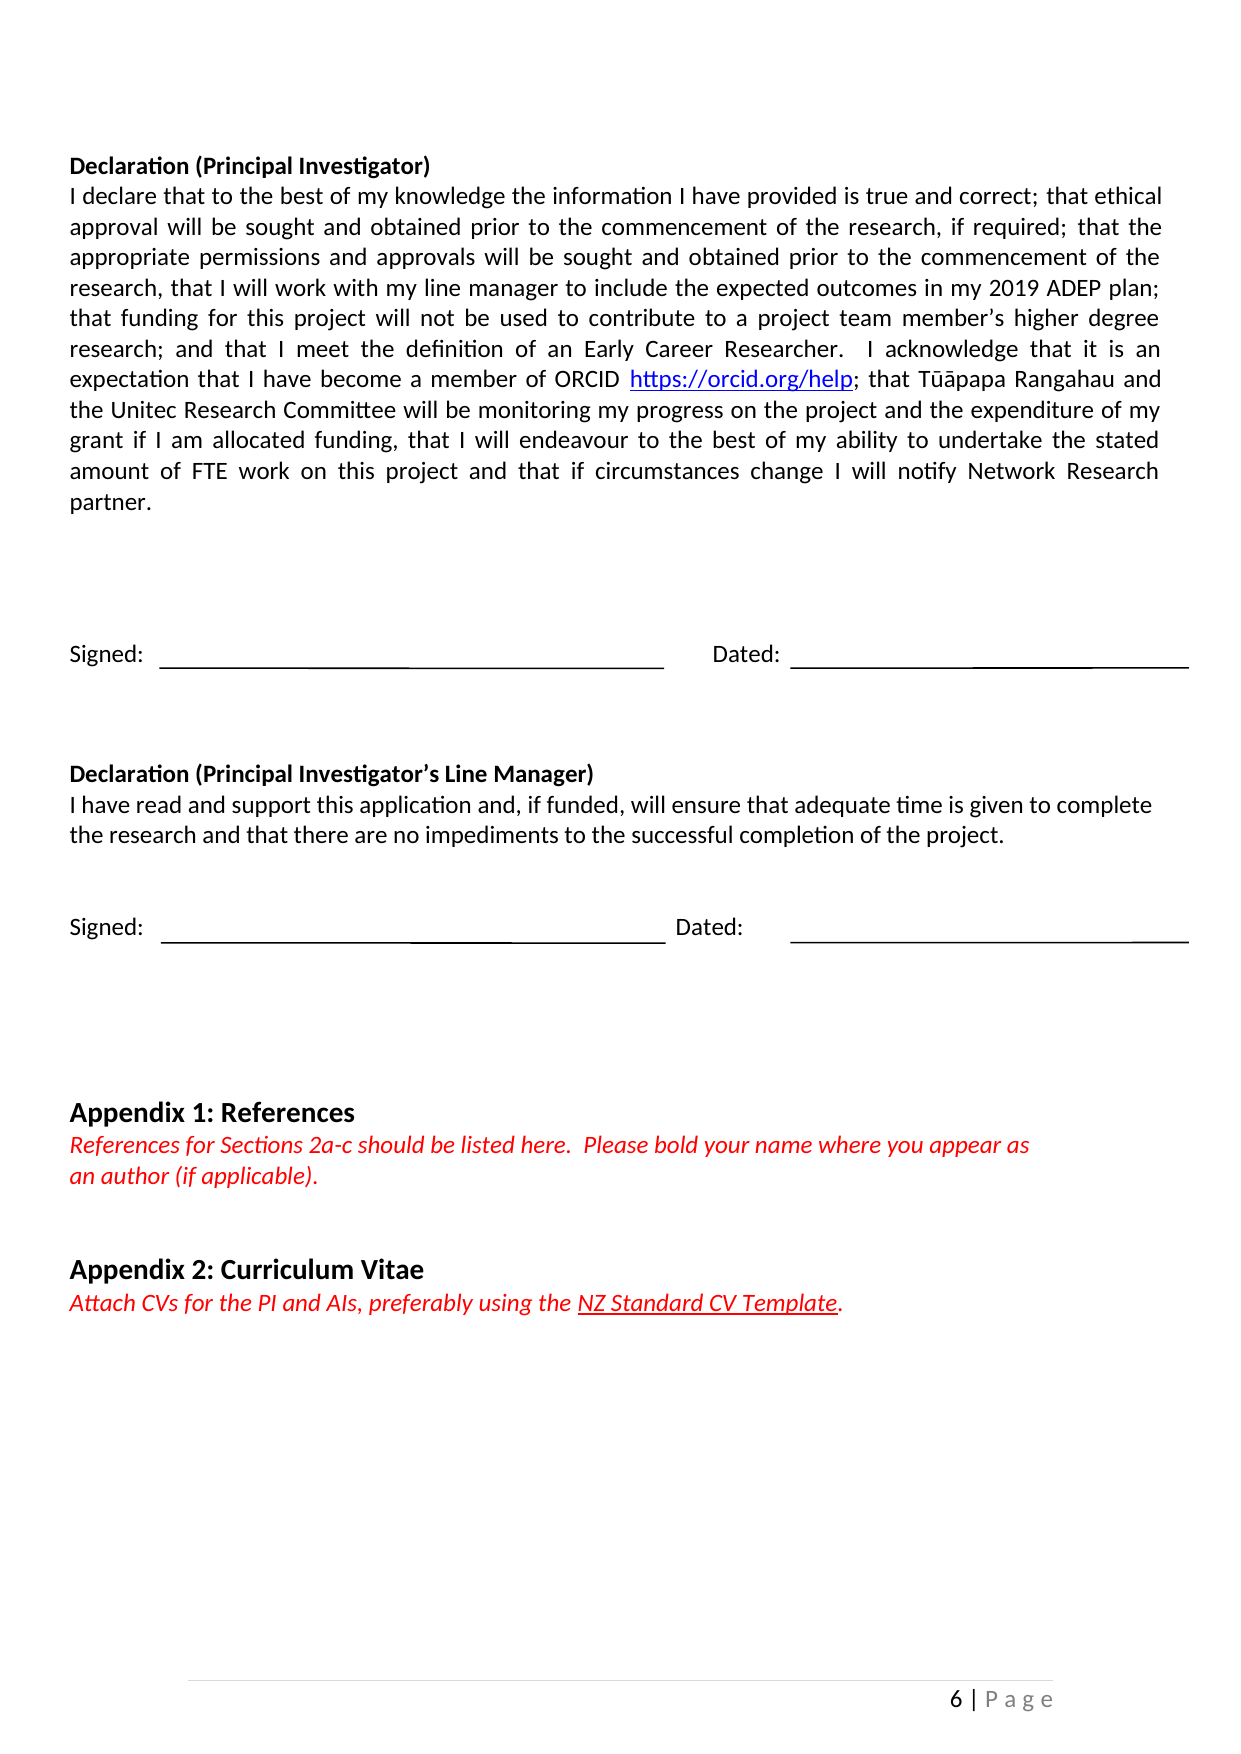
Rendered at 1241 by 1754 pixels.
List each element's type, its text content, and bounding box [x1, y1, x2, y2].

text References for Sections 2a-c should be listed here. Please bold your name where you appear as an author (if applicable). [69, 1129, 1053, 1190]
text Declaration (Principal Investigator) [69, 150, 1162, 181]
text Appendix 2: Curriculum Vitae [69, 1251, 1162, 1287]
text Declaration (Principal Investigator’s Line Manager) [69, 759, 1162, 789]
text Signed: Dated: [69, 911, 1162, 942]
text Signed: Dated: [69, 638, 1162, 669]
text I declare that to the best of my knowledge the information I have provided is true and correct; that ethical approval will be sought and obtained prior to the commencement of the research, if required; that the appropriate permissions and approvals will be sought and obtained prior to the commencement of the research, that I will work with my line manager to include the expected outcomes in my 2019 ADEP plan; that funding for this project will not be used to contribute to a project team member’s higher degree research; and that I meet the definition of an Early Career Researcher. I acknowledge that it is an expectation that I have become a member of ORCID https://orcid.org/help; that Tūāpapa Rangahau and the Unitec Research Committee will be monitoring my progress on the project and the expenditure of my grant if I am allocated funding, that I will endeavour to the best of my ability to undertake the stated amount of FTE work on this project and that if circumstances change I will notify Network Research partner. [69, 181, 1162, 516]
text I have read and support this application and, if funded, will ensure that adequate time is given to complete the research and that there are no impediments to the successful completion of the project. [69, 789, 1162, 850]
text Attach CVs for the PI and AIs, preferably using the NZ Standard CV Template. [69, 1287, 1053, 1318]
text Appendix 1: References [69, 1094, 1162, 1129]
